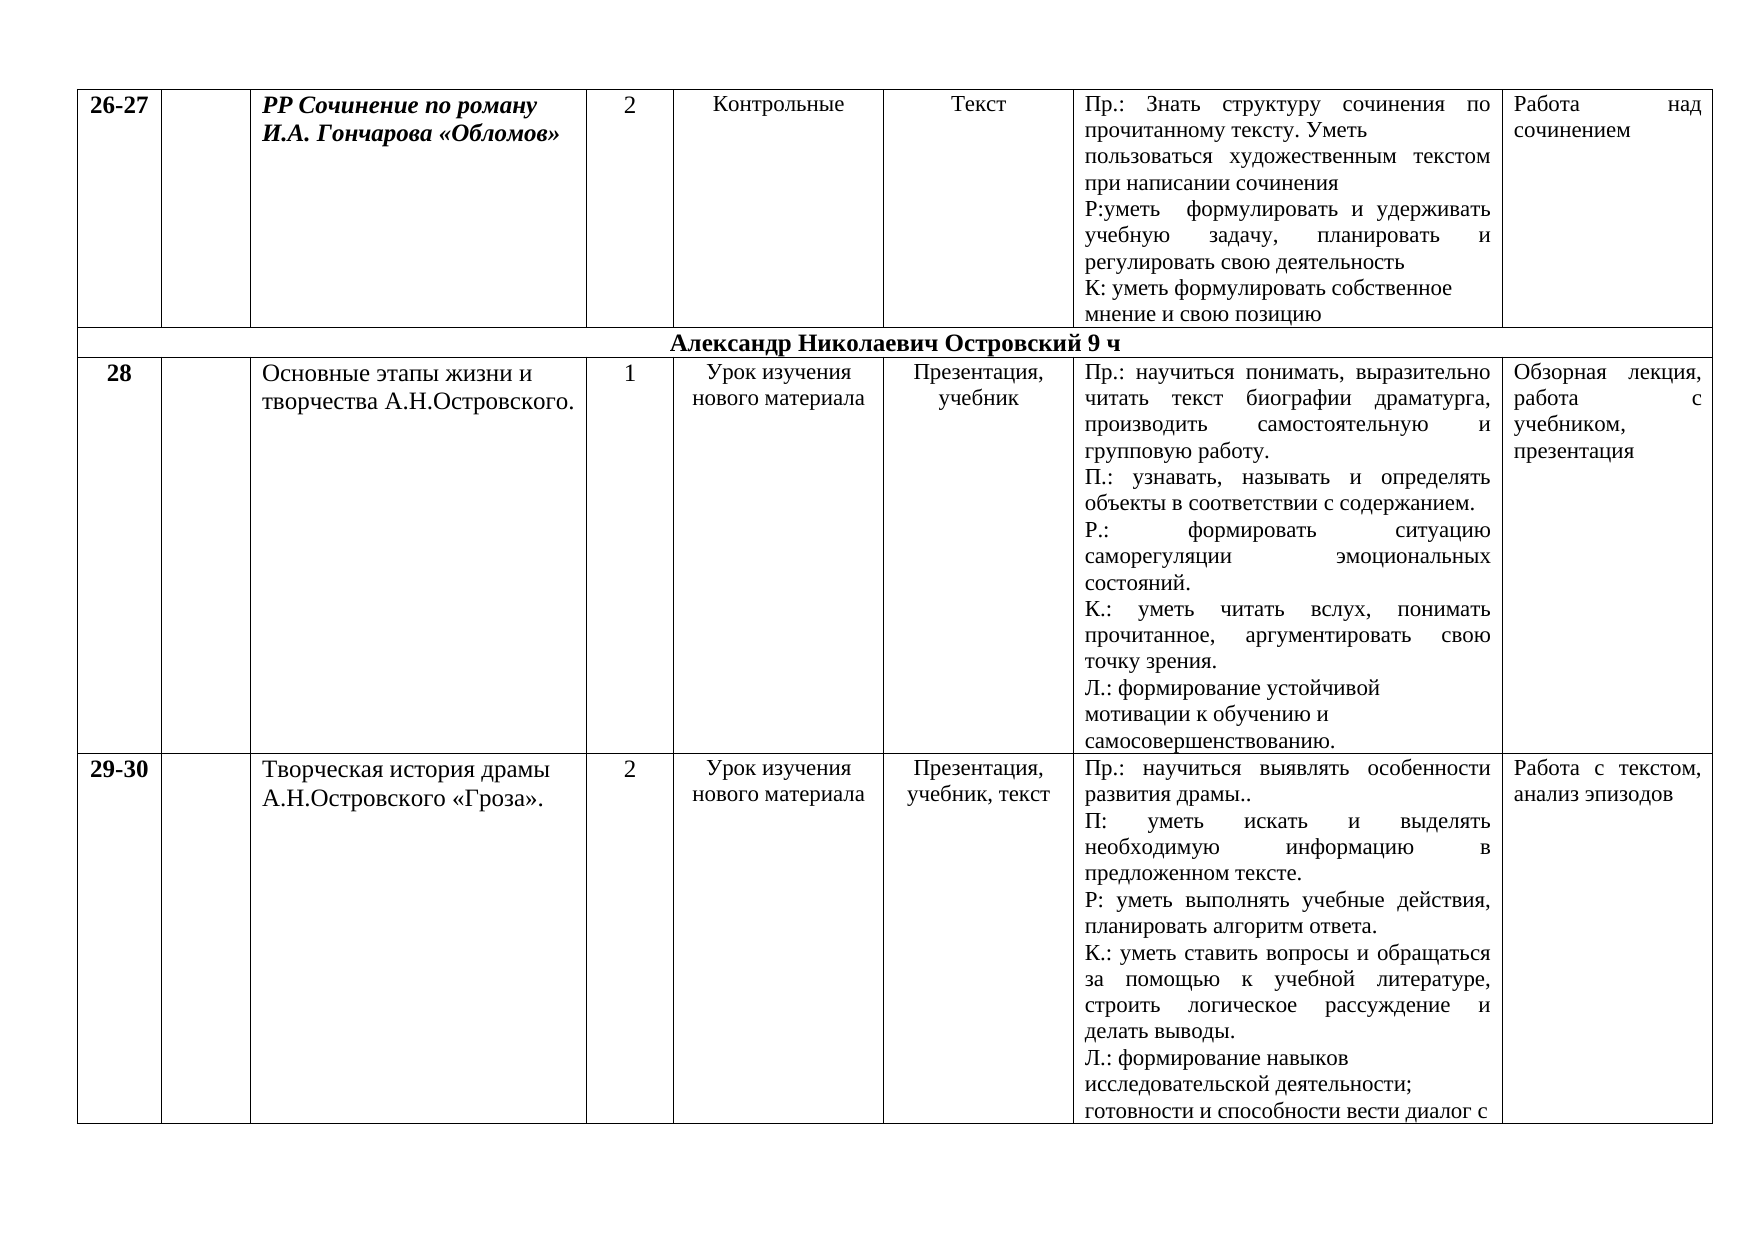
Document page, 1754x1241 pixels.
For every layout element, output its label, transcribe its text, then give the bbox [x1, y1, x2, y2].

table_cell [251, 754, 586, 1123]
table_cell [162, 358, 250, 753]
table_cell 29-30 [78, 754, 161, 1123]
table_cell РР Сочинение по роману И.А. Гончарова «Обломов» [251, 90, 586, 327]
table_cell 1 [587, 358, 673, 753]
table_cell 2 [587, 754, 673, 1123]
table_cell Текст [884, 90, 1073, 327]
table_cell Пр.: научиться понимать, выразительно читать текст биографии драматурга, производить самостоятельную и групповую работу. П.: узнавать, называть и определять объекты в соответствии с содержанием. Р.: формировать ситуацию саморегуляции эмоциональных состояний. К.: уметь читать вслух, понимать прочитанное, аргументировать свою точку зрения. Л.: формирование устойчивой мотивации к обучению и самосовершенствованию. [1074, 358, 1502, 753]
table_cell [162, 90, 250, 327]
table_cell Работа над сочинением [1503, 90, 1712, 327]
table_cell Презентация, учебник [884, 358, 1073, 753]
table_cell Александр Николаевич Островский 9 ч [78, 328, 1712, 357]
table_cell 28 [78, 358, 161, 753]
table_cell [674, 754, 883, 1123]
table_cell 26-27 [78, 90, 161, 327]
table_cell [1503, 754, 1712, 1123]
table_cell 2 [587, 90, 673, 327]
table_cell Основные этапы жизни и творчества А.Н.Островского. [251, 358, 586, 753]
table_cell [162, 754, 250, 1123]
table_cell Урок изучения нового материала [674, 358, 883, 753]
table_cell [884, 754, 1073, 1123]
table_cell Обзорная лекция, работа с учебником, презентация [1503, 358, 1712, 753]
table_cell Пр.: Знать структуру сочинения по прочитанному тексту. Уметь пользоваться художественным текстом при написании сочинения Р:уметь формулировать и удерживать учебную задачу, планировать и регулировать свою деятельность К: уметь формулировать собственное мнение и свою позицию [1074, 90, 1502, 327]
table_cell Контрольные [674, 90, 883, 327]
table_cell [1074, 754, 1502, 1123]
